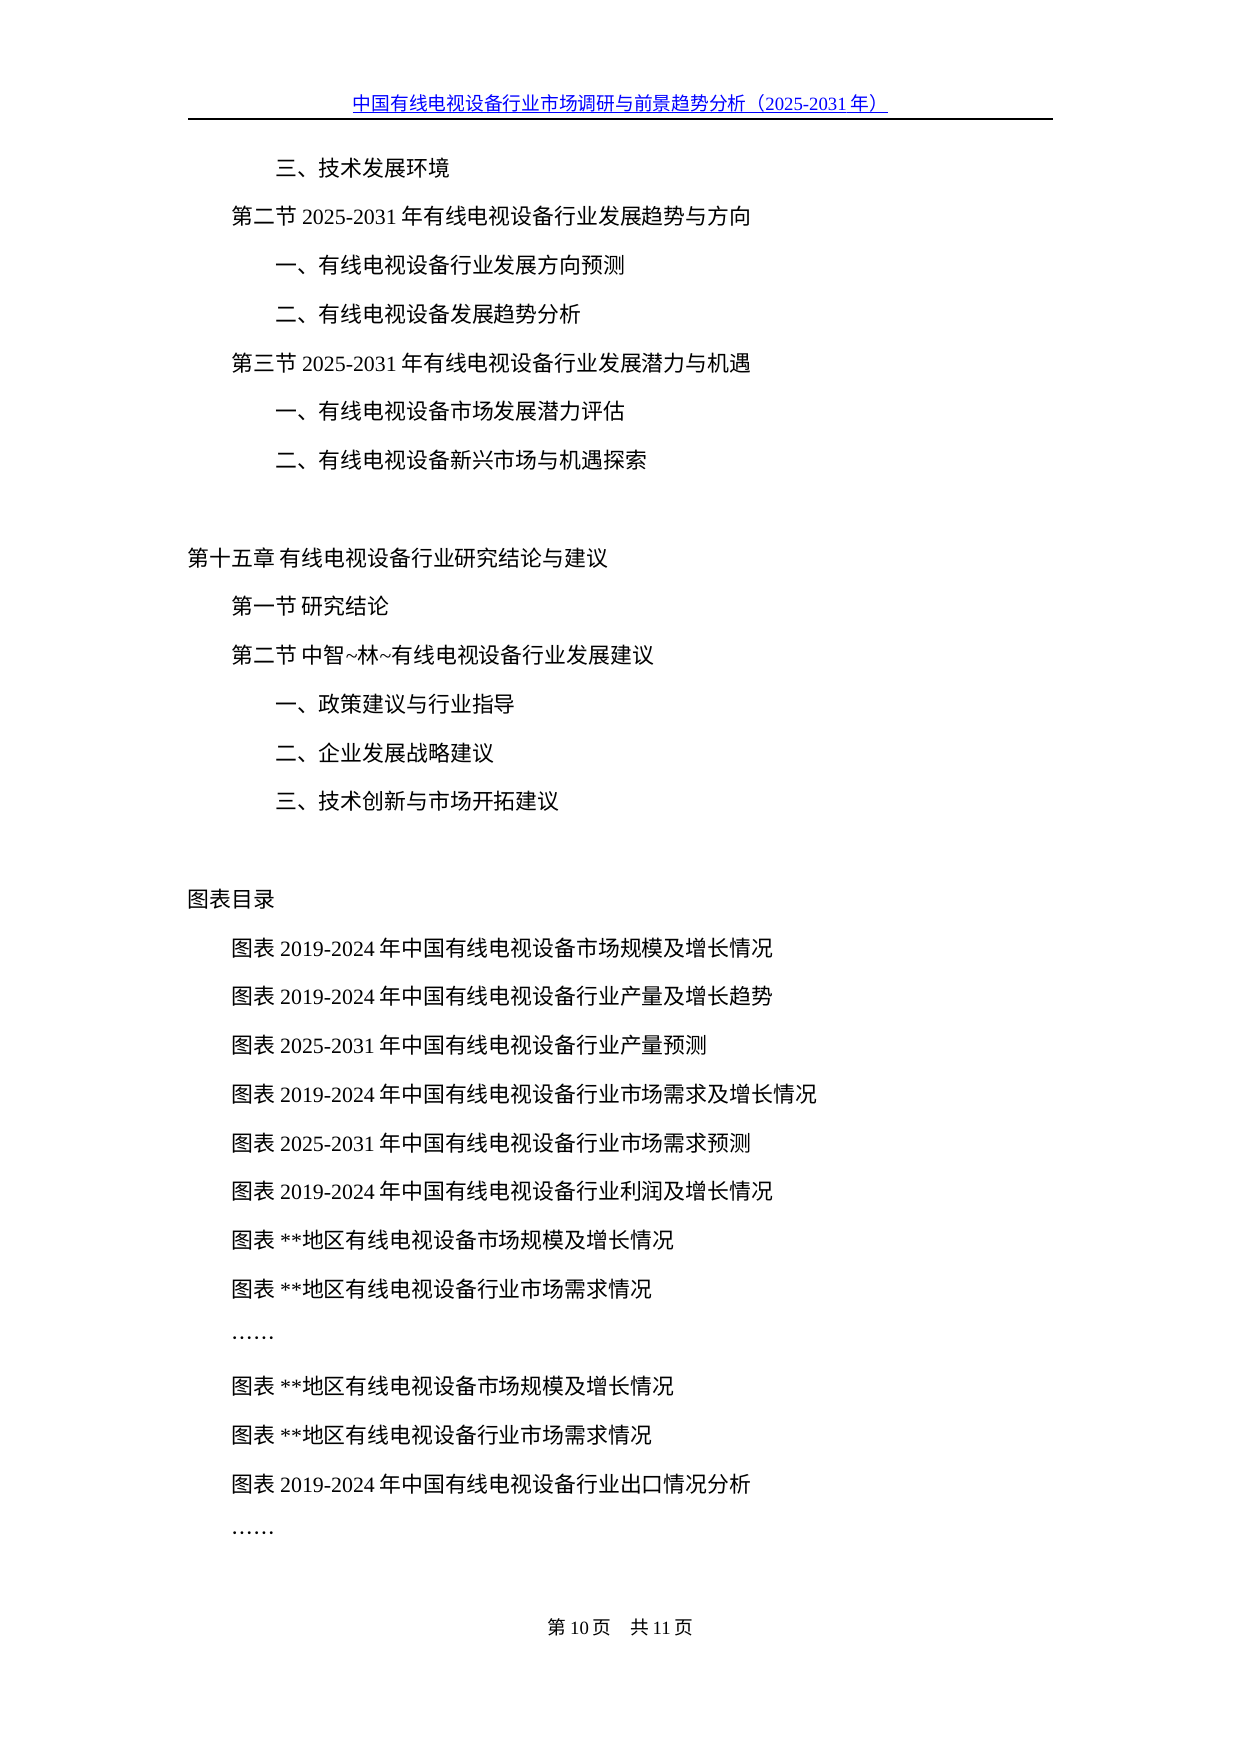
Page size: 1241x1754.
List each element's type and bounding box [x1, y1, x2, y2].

text [187, 150, 1053, 1548]
